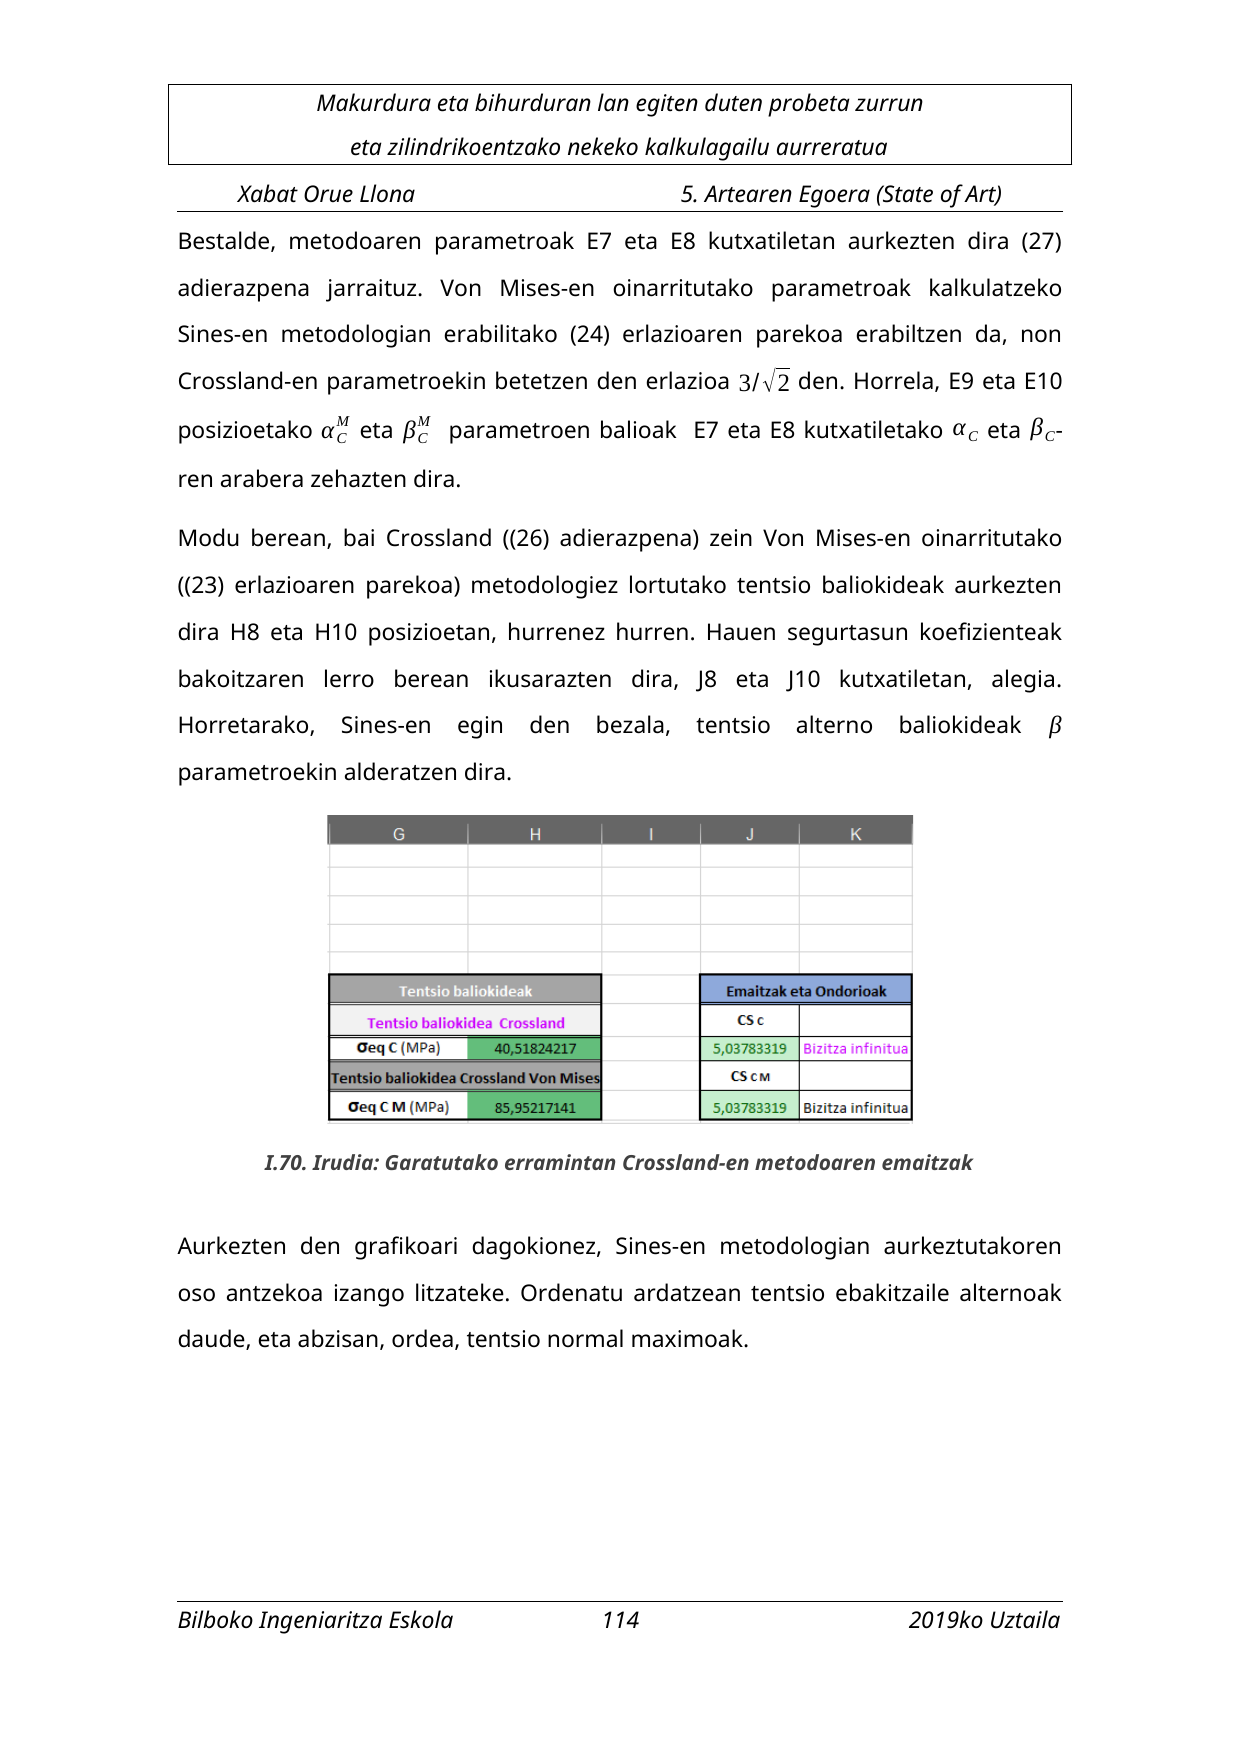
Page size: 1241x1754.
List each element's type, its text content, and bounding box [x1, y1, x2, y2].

picture [327, 815, 914, 1124]
text Bestalde, metodoaren parametroak E7 eta E8 kutxatiletan aurkezten dira (27) adierazpena jarraituz. Von Mises-en oinarritutako parametroak kalkulatzeko Sines-en metodologian erabilitako (24) erlazioaren parekoa erabiltzen da, non Crossland-en parametroekin betetzen den erlazioa den. Horrela, E9 eta E10 posizioetako eta parametroen balioak E7 eta E8 kutxatiletako eta -ren arabera zehazten dira. [177, 224, 1063, 494]
text Aurkezten den grafikoari dagokionez, Sines-en metodologian aurkeztutakoren oso antzekoa izango litzateke. Ordenatu ardatzean tentsio ebakitzaile alternoak daude, eta abzisan, ordea, tentsio normal maximoak. [177, 1230, 1063, 1355]
text Modu berean, bai Crossland ((26) adierazpena) zein Von Mises-en oinarritutako ((23) erlazioaren parekoa) metodologiez lortutako tentsio baliokideak aurkezten dira H8 eta H10 posizioetan, hurrenez hurren. Hauen segurtasun koefizienteak bakoitzaren lerro berean ikusarazten dira, J8 eta J10 kutxatiletan, alegia. Horretarako, Sines-en egin den bezala, tentsio alterno baliokideak parametroekin alderatzen dira. [177, 522, 1063, 788]
